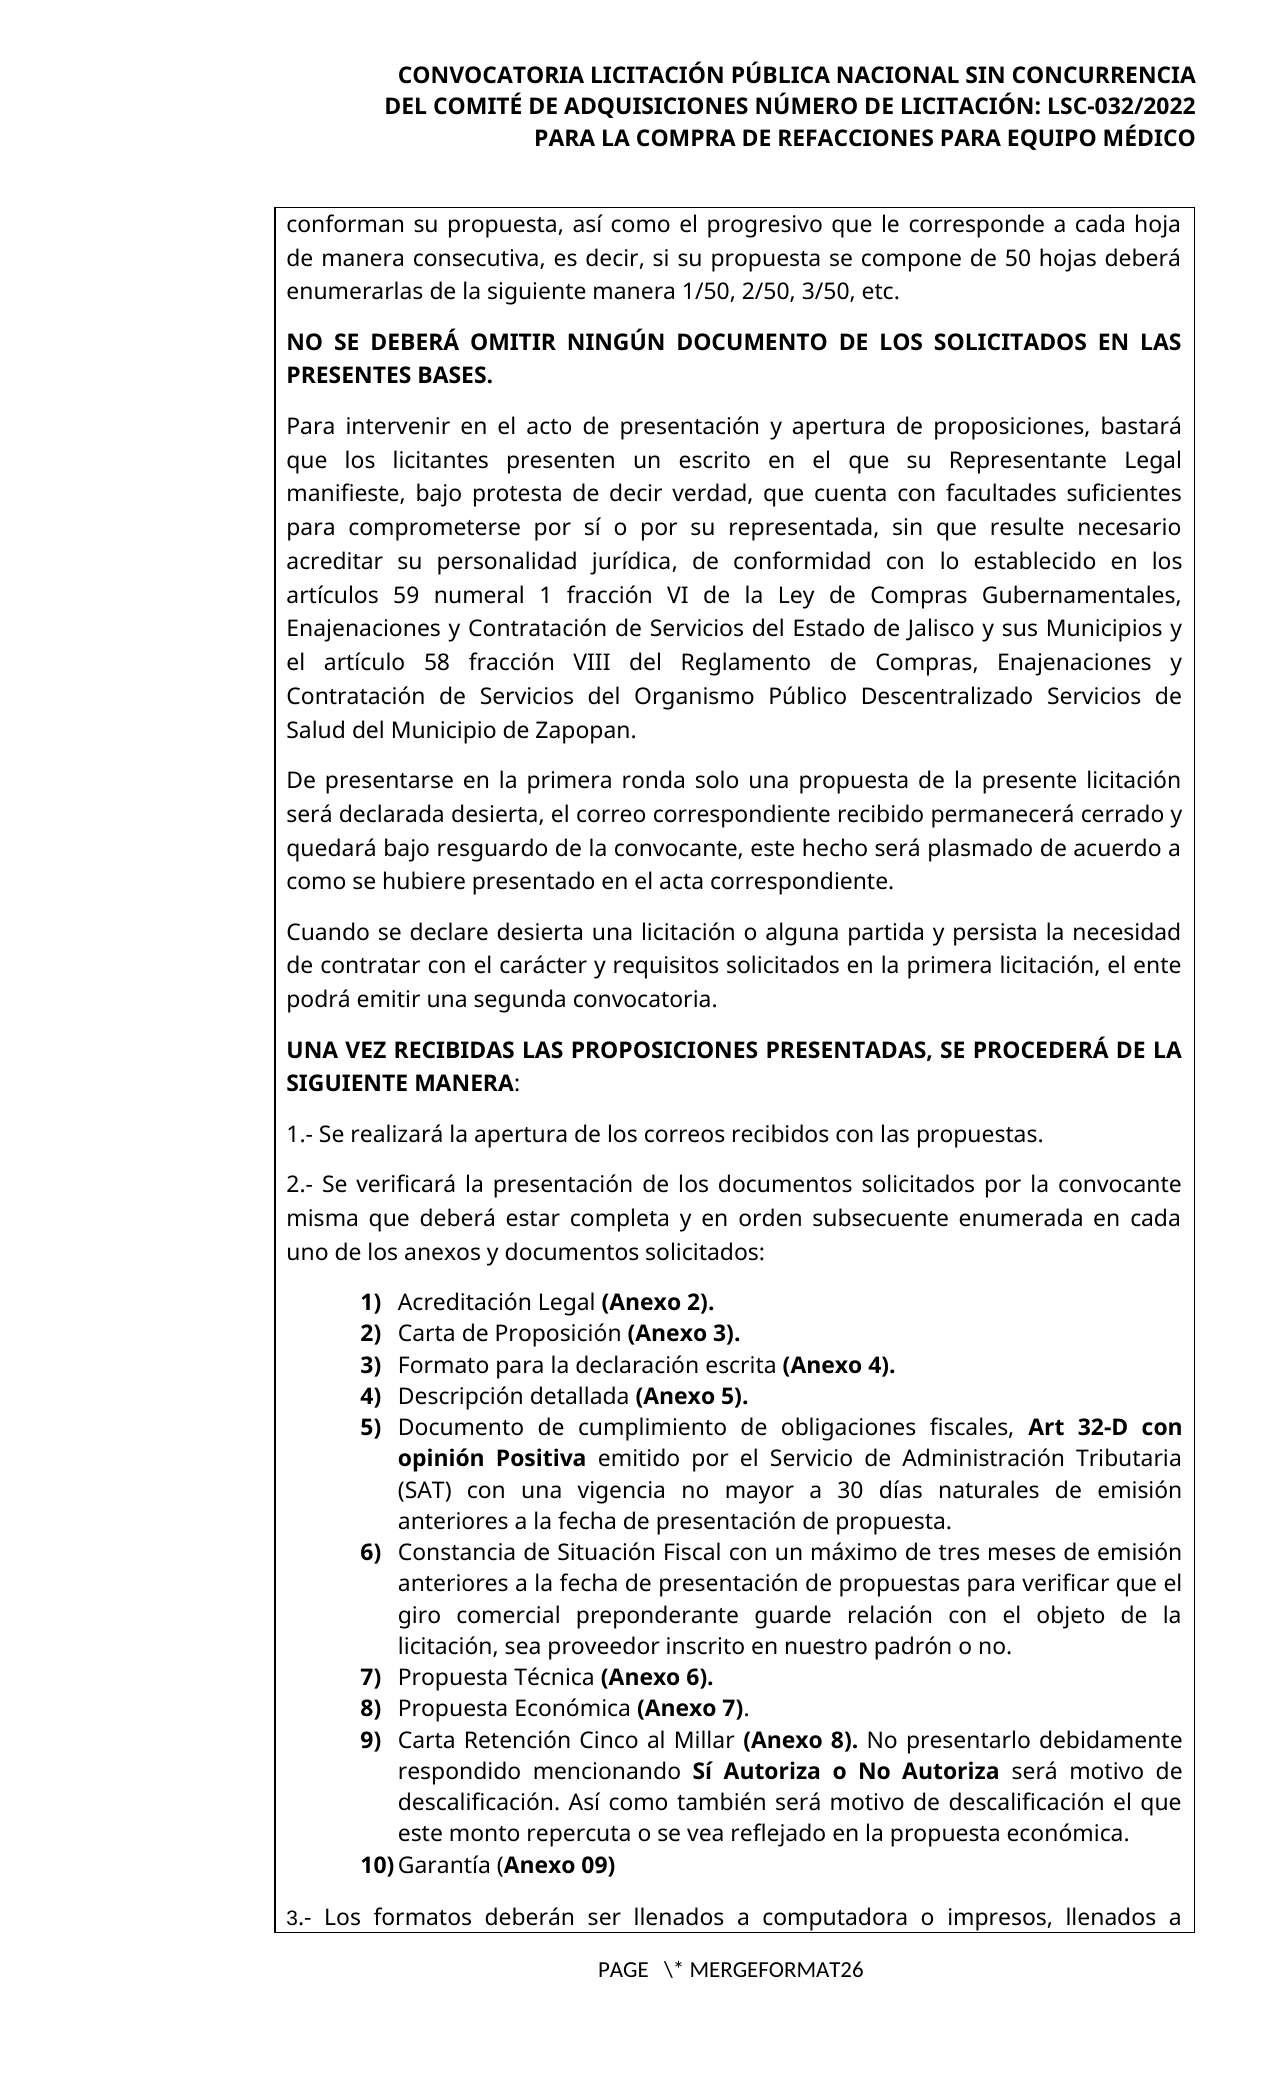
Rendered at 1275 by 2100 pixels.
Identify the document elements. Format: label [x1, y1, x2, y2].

table_cell [276, 208, 1194, 1932]
